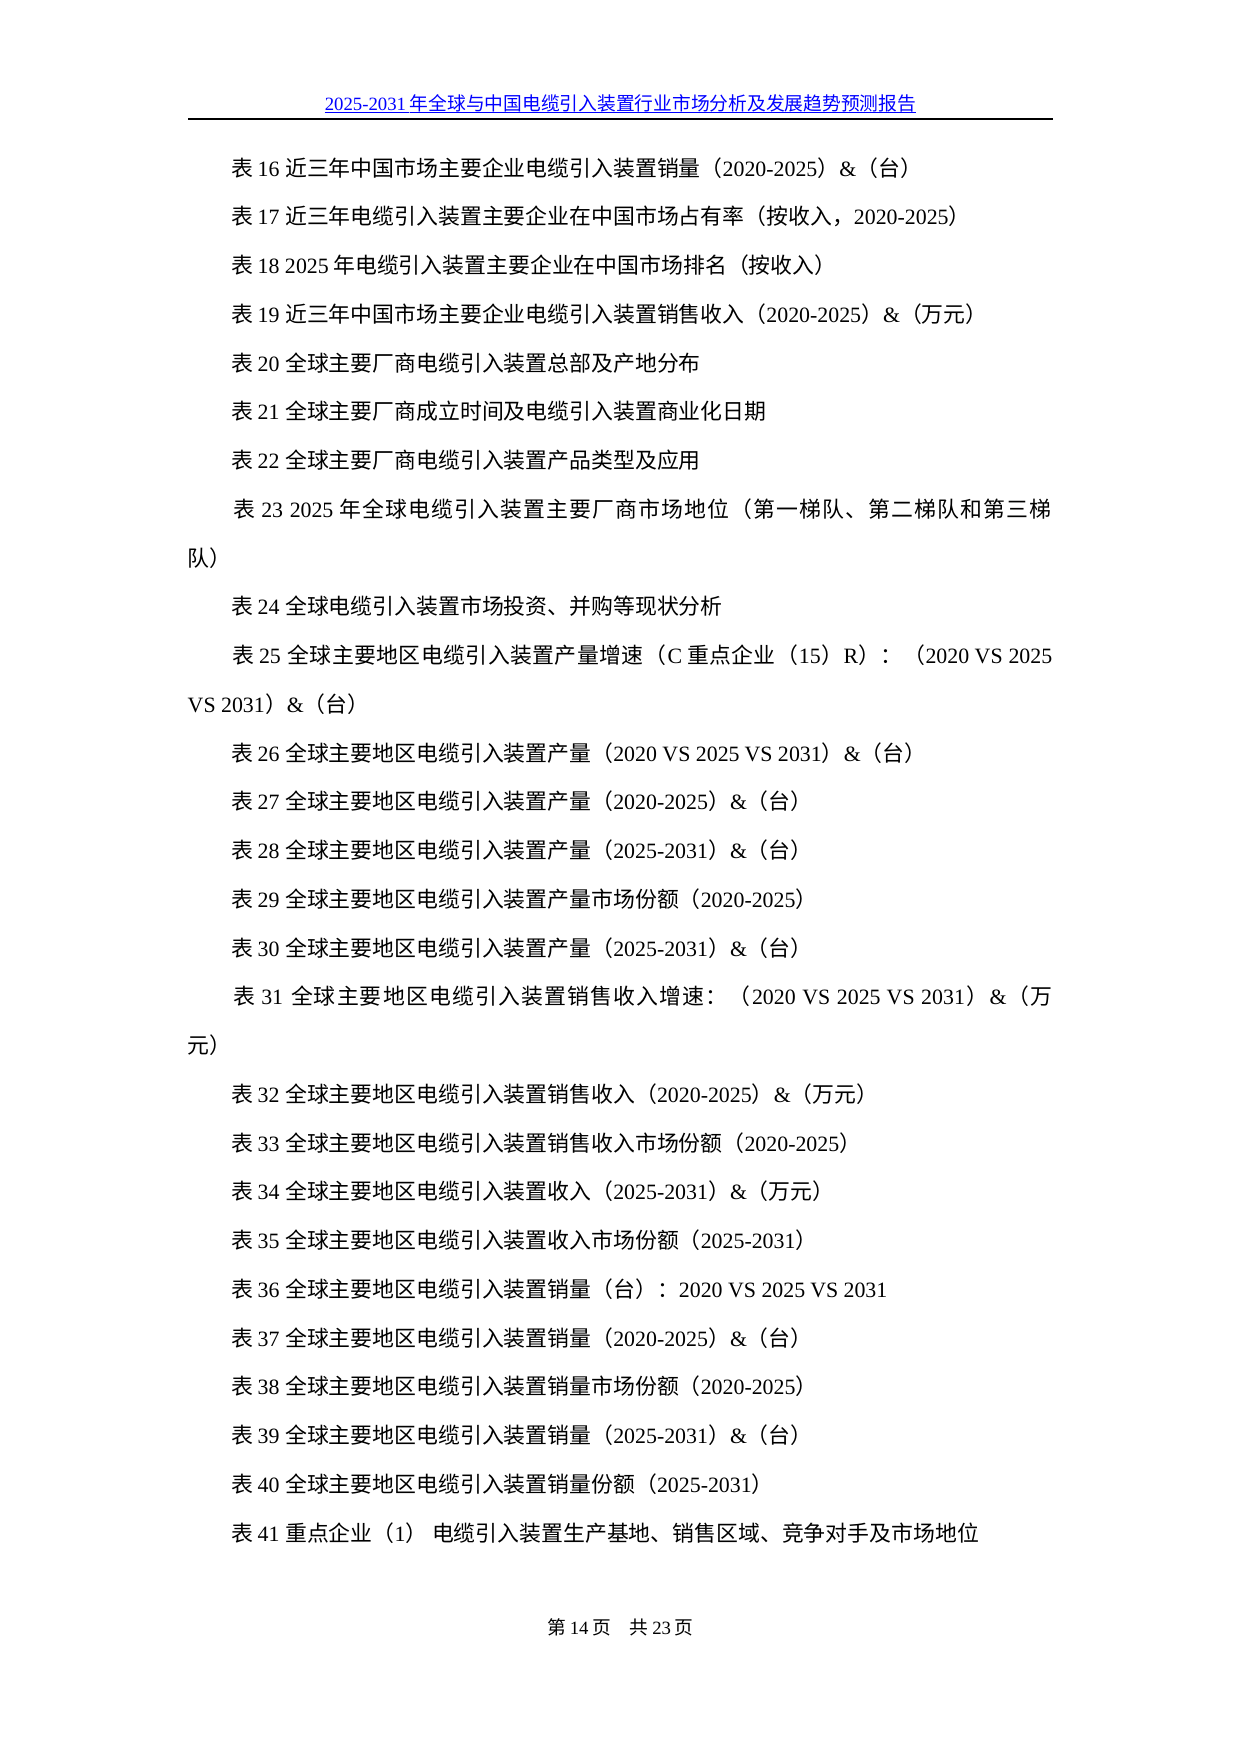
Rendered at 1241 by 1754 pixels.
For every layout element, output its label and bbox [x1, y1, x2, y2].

text [187, 150, 1053, 1548]
